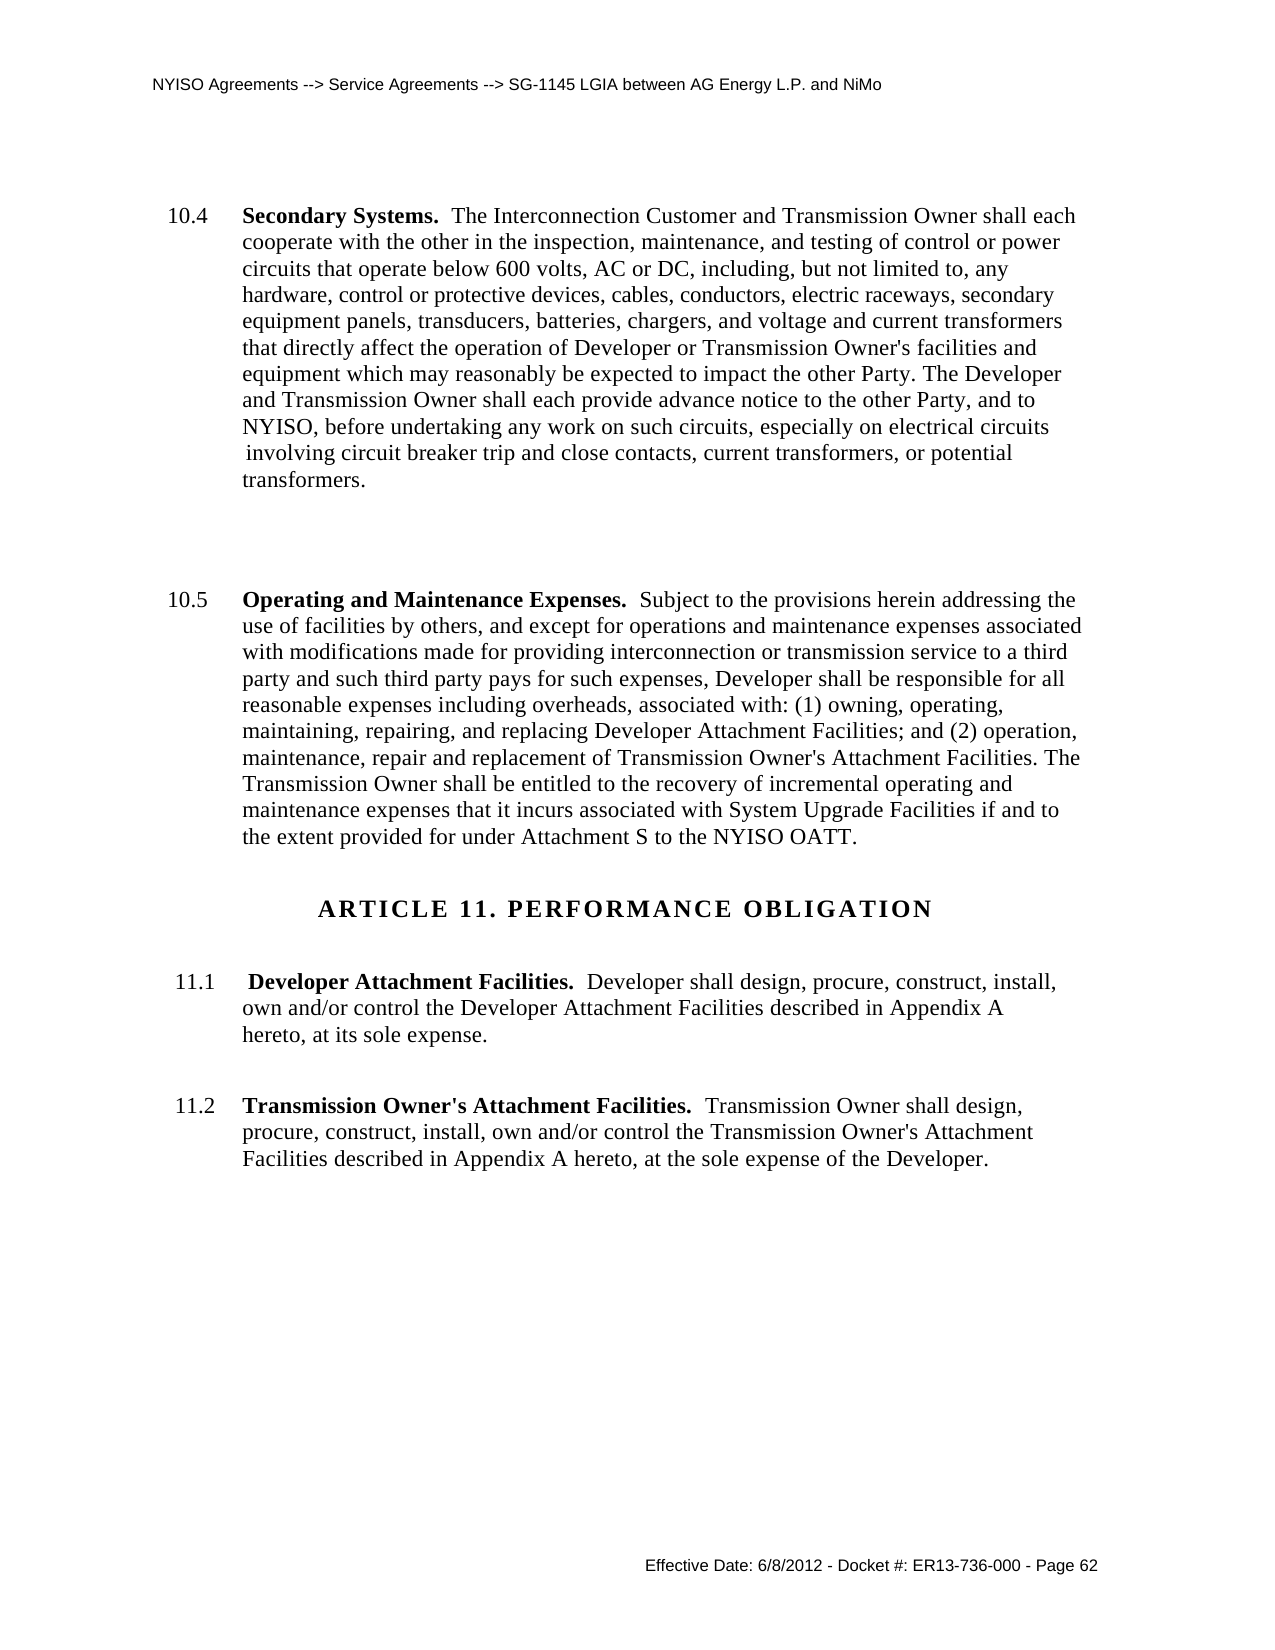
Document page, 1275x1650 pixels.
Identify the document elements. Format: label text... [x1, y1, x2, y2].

text 11.1 Developer Attachment Facilities. Developer shall design, procure, construct, install, own and/or control the Developer Attachment Facilities described in Appendix A hereto, at its sole expense. [174, 968, 1060, 1047]
text 10.5 Operating and Maintenance Expenses. Subject to the provisions herein addressing the use of facilities by others, and except for operations and maintenance expenses associated with modifications made for providing interconnection or transmission service to a third party and such third party pays for such expenses, Developer shall be responsible for all reasonable expenses including overheads, associated with: (1) owning, operating, maintaining, repairing, and replacing Developer Attachment Facilities; and (2) operation, maintenance, repair and replacement of Transmission Owner's Attachment Facilities. The Transmission Owner shall be entitled to the recovery of incremental operating and maintenance expenses that it incurs associated with System Upgrade Facilities if and to the extent provided for under Attachment S to the NYISO OATT. [167, 586, 1090, 849]
text ARTICLE 11. PERFORMANCE OBLIGATION [152, 894, 1098, 923]
text 10.4 Secondary Systems. The Interconnection Customer and Transmission Owner shall each cooperate with the other in the inspection, maintenance, and testing of control or power circuits that operate below 600 volts, AC or DC, including, but not limited to, any hardware, control or protective devices, cables, conductors, electric raceways, secondary equipment panels, transducers, batteries, chargers, and voltage and current transformers that directly affect the operation of Developer or Transmission Owner's facilities and equipment which may reasonably be expected to impact the other Party. The Developer and Transmission Owner shall each provide advance notice to the other Party, and to NYISO, before undertaking any work on such circuits, especially on electrical circuits involving circuit breaker trip and close contacts, current transformers, or potential transformers. [167, 202, 1090, 492]
text 11.2 Transmission Owner's Attachment Facilities. Transmission Owner shall design, procure, construct, install, own and/or control the Transmission Owner's Attachment Facilities described in Appendix A hereto, at the sole expense of the Developer. [174, 1092, 1060, 1171]
